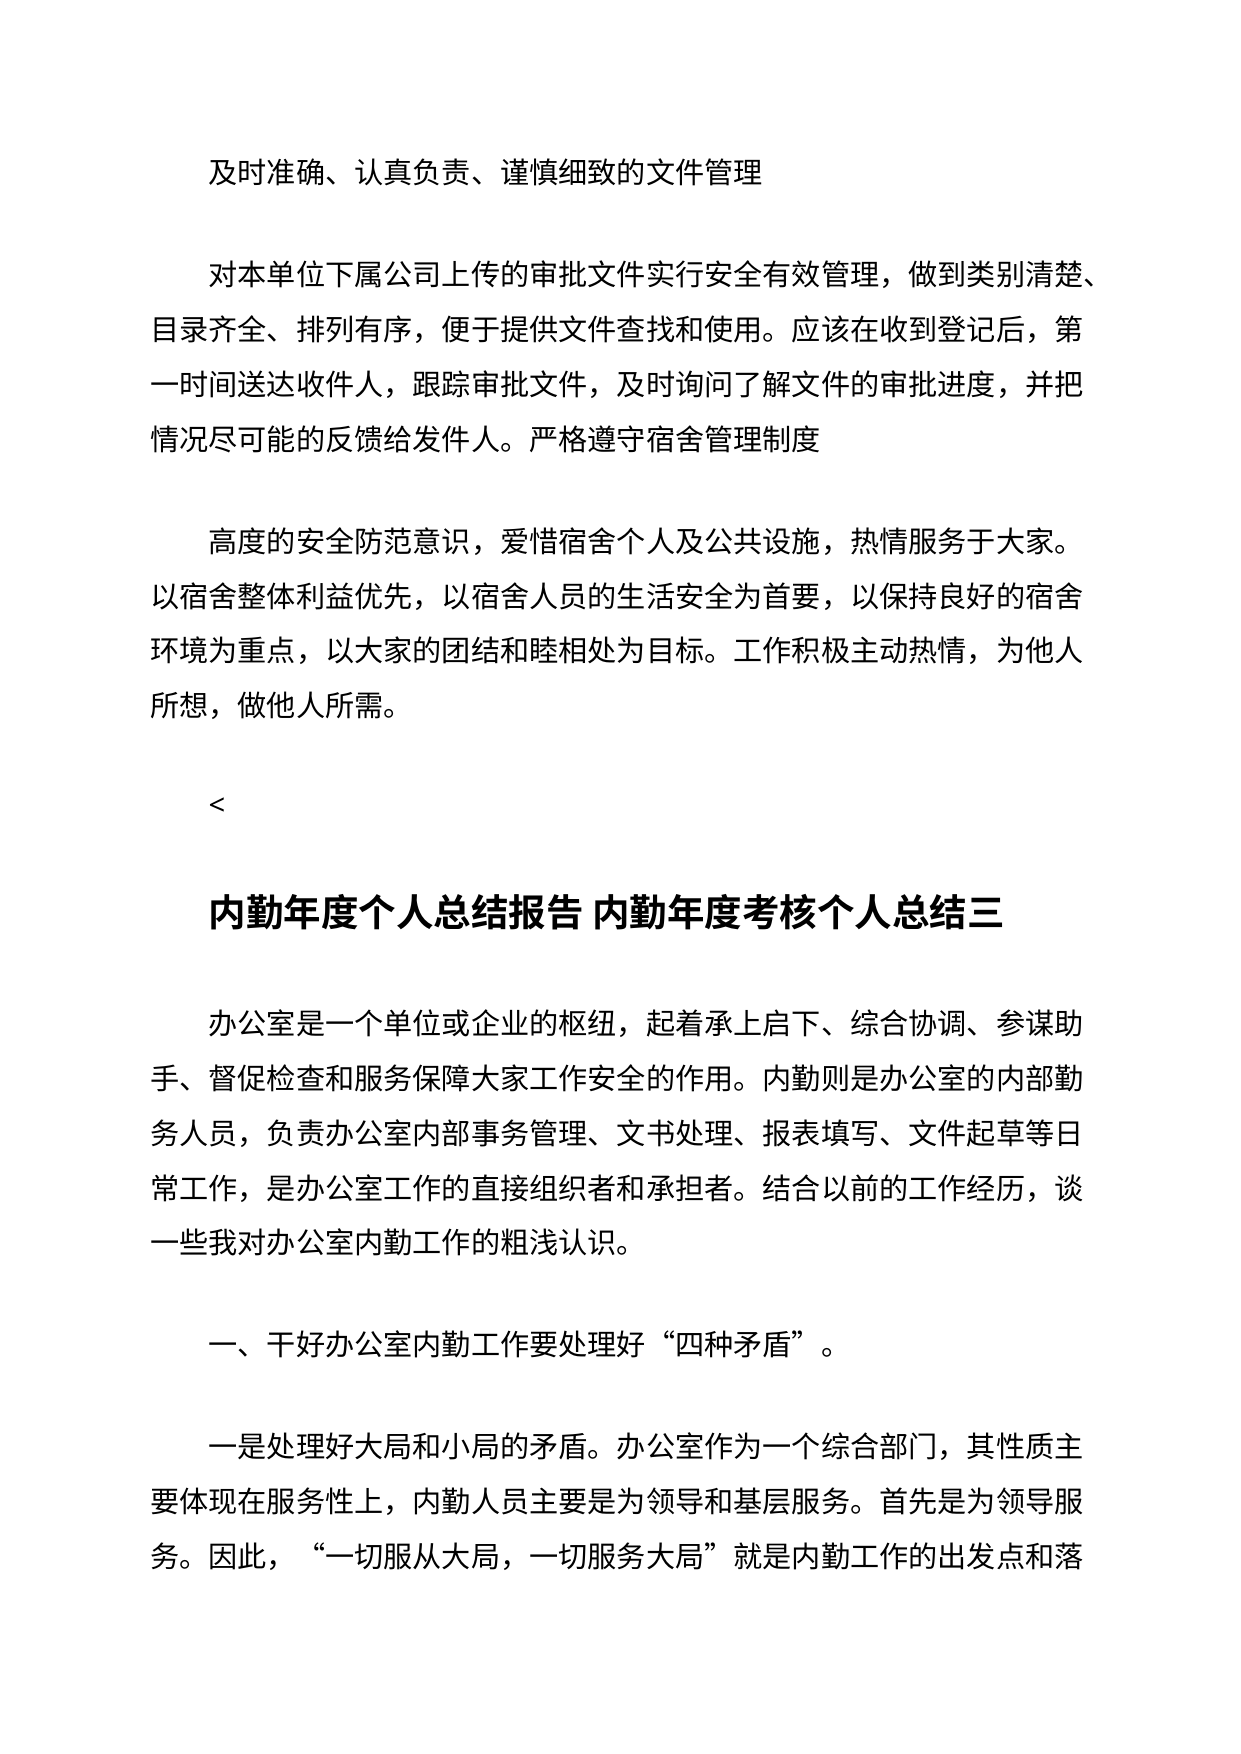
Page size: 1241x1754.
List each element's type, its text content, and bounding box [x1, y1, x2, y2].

text 一、干好办公室内勤工作要处理好“四种矛盾”。 [150, 1322, 1090, 1364]
text 对本单位下属公司上传的审批文件实行安全有效管理，做到类别清楚、目录齐全、排列有序，便于提供文件查找和使用。应该在收到登记后，第一时间送达收件人，跟踪审批文件，及时询问了解文件的审批进度，并把情况尽可能的反馈给发件人。严格遵守宿舍管理制度 [150, 252, 1090, 459]
text < [150, 785, 1090, 824]
text 办公室是一个单位或企业的枢纽，起着承上启下、综合协调、参谋助手、督促检查和服务保障大家工作安全的作用。内勤则是办公室的内部勤务人员，负责办公室内部事务管理、文书处理、报表填写、文件起草等日常工作，是办公室工作的直接组织者和承担者。结合以前的工作经历，谈一些我对办公室内勤工作的粗浅认识。 [150, 1001, 1090, 1262]
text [150, 1424, 1090, 1576]
text 高度的安全防范意识，爱惜宿舍个人及公共设施，热情服务于大家。以宿舍整体利益优先，以宿舍人员的生活安全为首要，以保持良好的宿舍环境为重点，以大家的团结和睦相处为目标。工作积极主动热情，为他人所想，做他人所需。 [150, 518, 1090, 725]
text 内勤年度个人总结报告 内勤年度考核个人总结三 [150, 883, 1090, 937]
text 及时准确、认真负责、谨慎细致的文件管理 [150, 150, 1090, 192]
